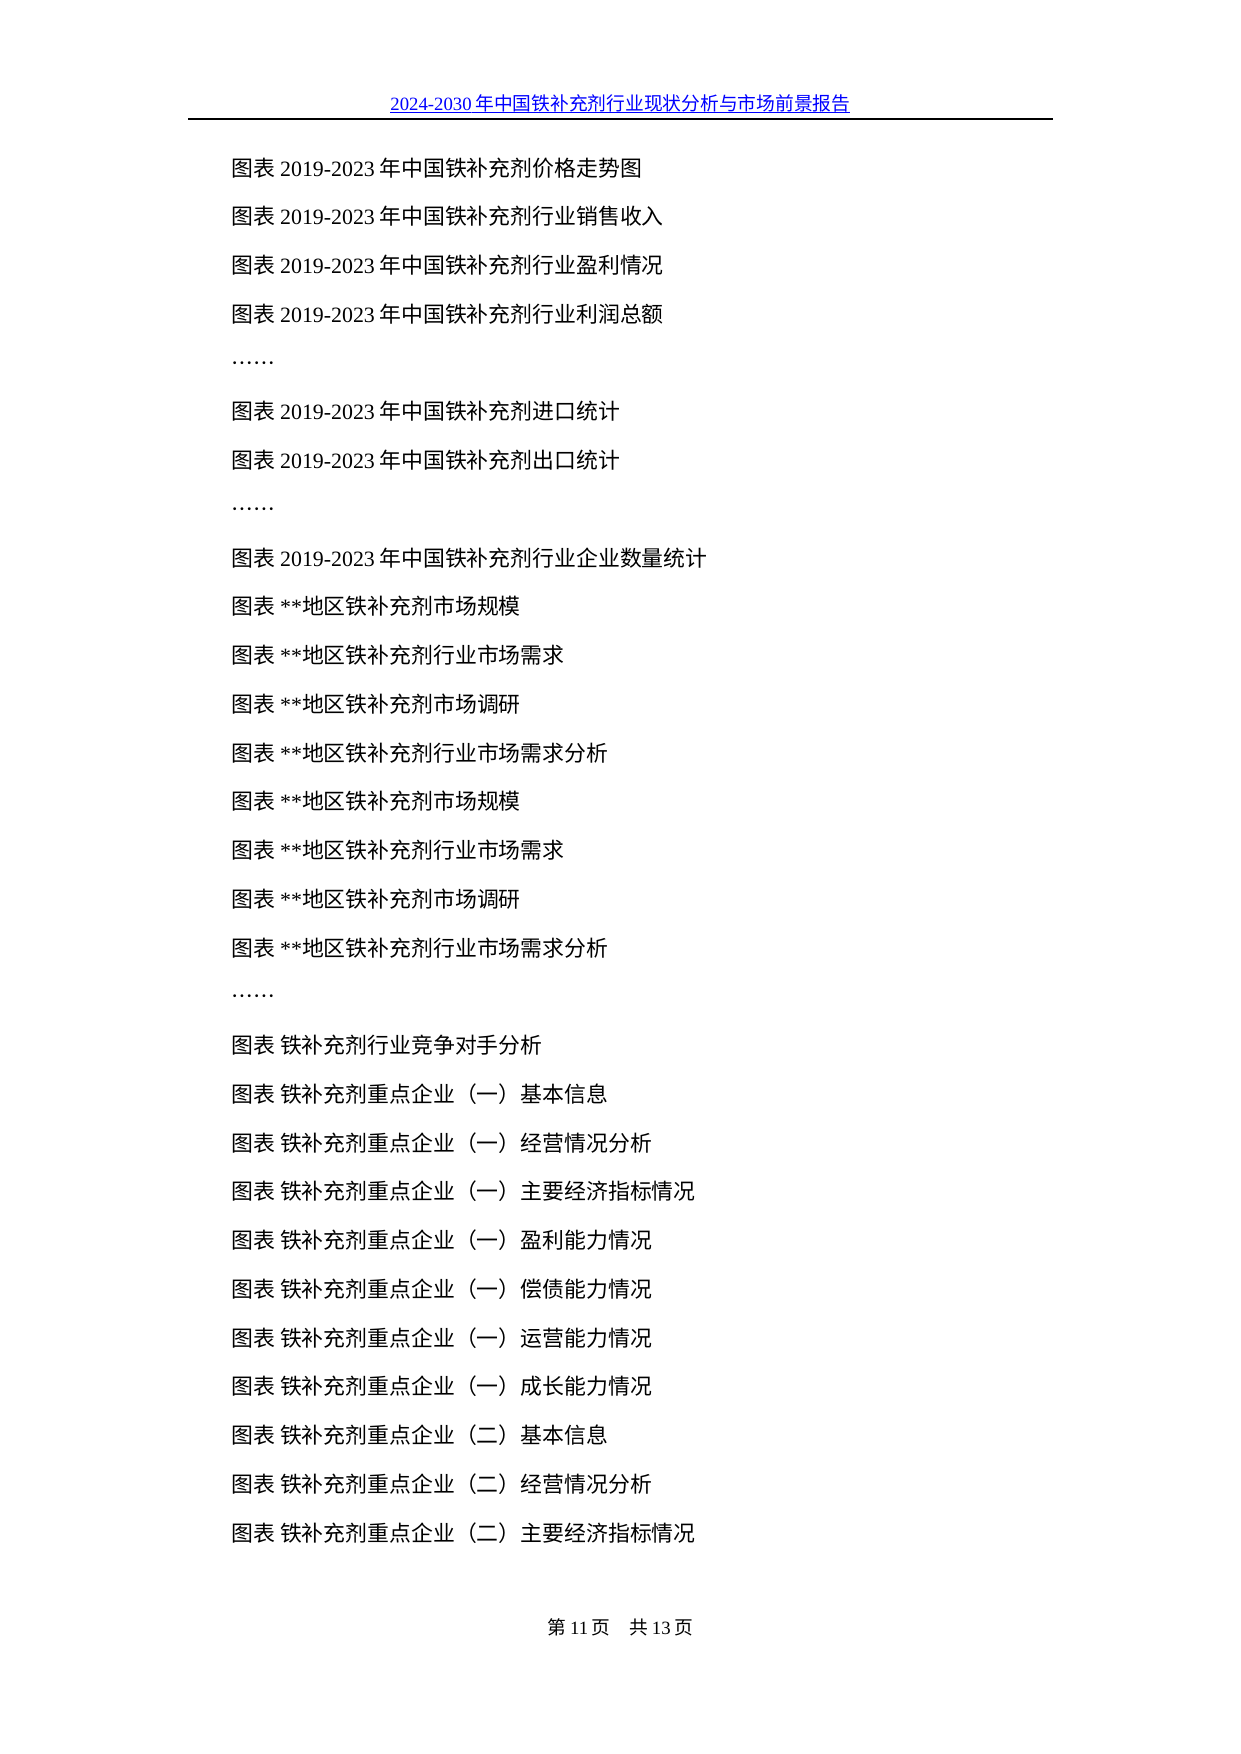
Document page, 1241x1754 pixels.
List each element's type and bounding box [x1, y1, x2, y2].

text [187, 150, 1053, 1548]
